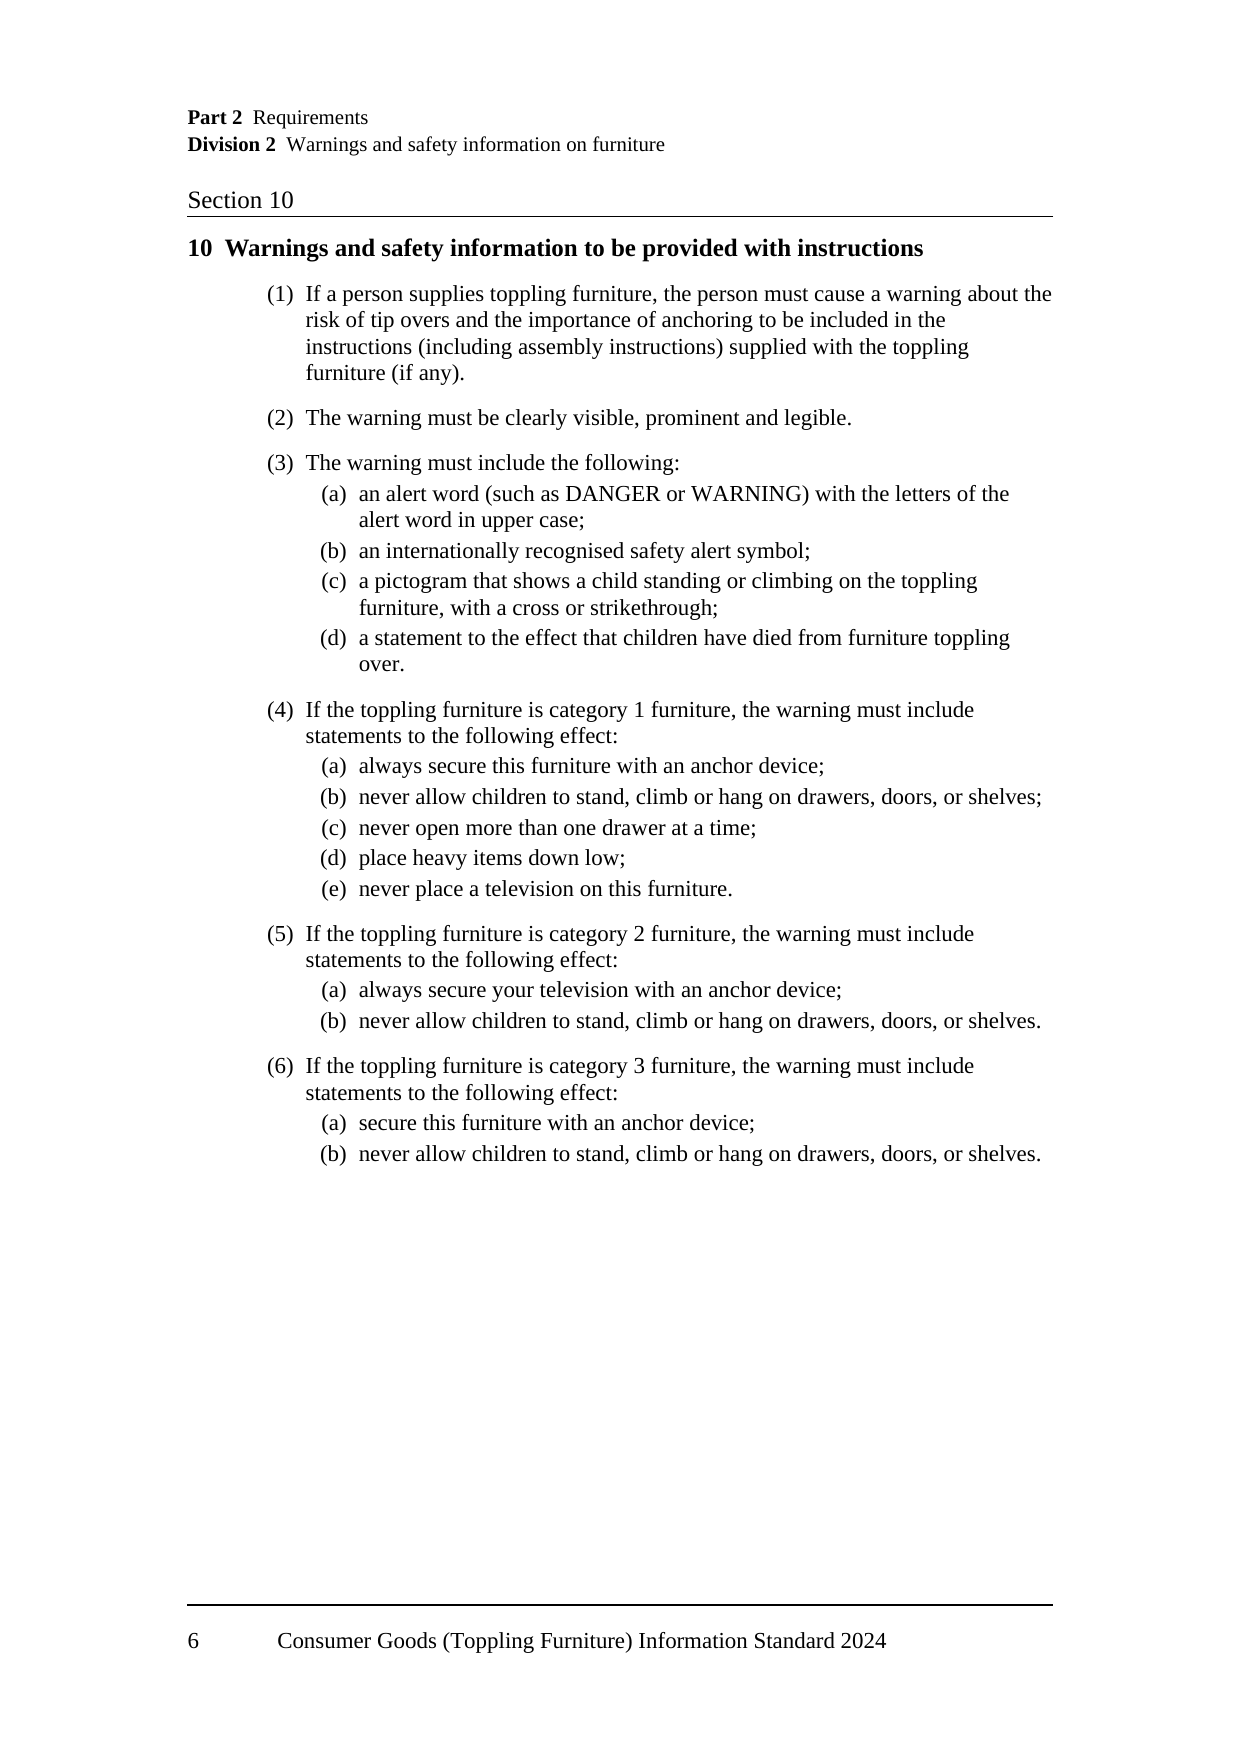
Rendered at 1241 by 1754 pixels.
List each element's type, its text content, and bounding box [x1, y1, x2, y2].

text (a) always secure your television with an anchor device; [187, 977, 1053, 1003]
text (c) a pictogram that shows a child standing or climbing on the toppling furniture, with a cross or strikethrough; [187, 567, 1053, 620]
text (d) place heavy items down low; [187, 844, 1053, 870]
text (a) secure this furniture with an anchor device; [187, 1109, 1053, 1135]
text (5) If the toppling furniture is category 2 furniture, the warning must include statements to the following effect: [187, 920, 1053, 972]
text (a) an alert word (such as DANGER or WARNING) with the letters of the alert word in upper case; [187, 480, 1053, 533]
text (3) The warning must include the following: [187, 449, 1053, 476]
text (e) never place a television on this furniture. [187, 874, 1053, 901]
text (b) an internationally recognised safety alert symbol; [187, 537, 1053, 563]
text (c) never open more than one drawer at a time; [187, 813, 1053, 840]
text (d) a statement to the effect that children have died from furniture toppling over. [187, 624, 1053, 677]
text 10 Warnings and safety information to be provided with instructions [187, 233, 1053, 261]
text (b) never allow children to stand, climb or hang on drawers, doors, or shelves. [187, 1139, 1053, 1166]
text (1) If a person supplies toppling furniture, the person must cause a warning about the risk of tip overs and the importance of anchoring to be included in the instructions (including assembly instructions) supplied with the toppling furniture (if any). [187, 280, 1053, 386]
text (4) If the toppling furniture is category 1 furniture, the warning must include statements to the following effect: [187, 696, 1053, 748]
text (a) always secure this furniture with an anchor device; [187, 752, 1053, 779]
text (2) The warning must be clearly visible, prominent and legible. [187, 404, 1053, 431]
text (b) never allow children to stand, climb or hang on drawers, doors, or shelves; [187, 783, 1053, 809]
text (6) If the toppling furniture is category 3 furniture, the warning must include statements to the following effect: [187, 1052, 1053, 1105]
text (b) never allow children to stand, climb or hang on drawers, doors, or shelves. [187, 1007, 1053, 1033]
